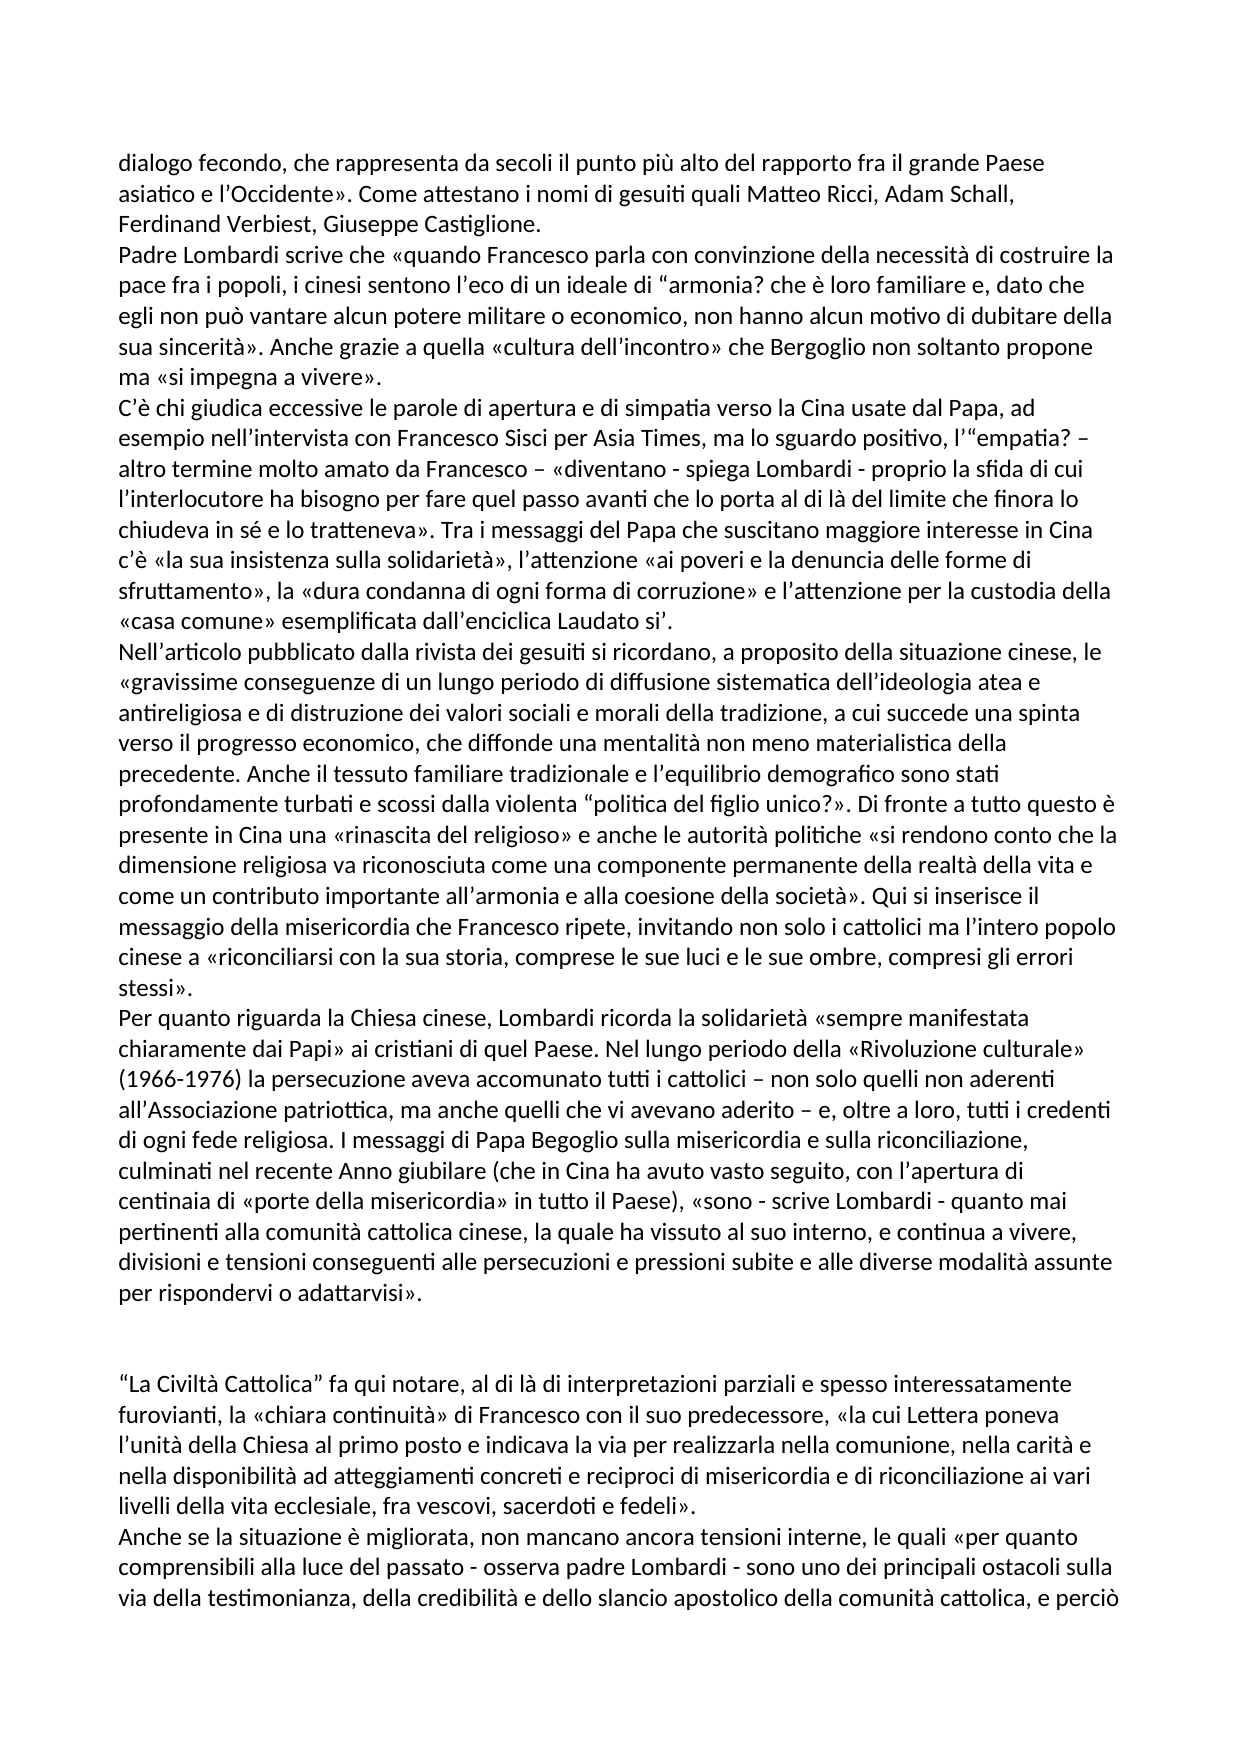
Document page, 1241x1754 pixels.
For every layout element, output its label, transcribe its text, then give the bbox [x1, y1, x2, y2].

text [118, 1521, 1122, 1613]
text Nell’articolo pubblicato dalla rivista dei gesuiti si ricordano, a proposito della situazione cinese, le «gravissime conseguenze di un lungo periodo di diffusione sistematica dell’ideologia atea e antireligiosa e di distruzione dei valori sociali e morali della tradizione, a cui succede una spinta verso il progresso economico, che diffonde una mentalità non meno materialistica della precedente. Anche il tessuto familiare tradizionale e l’equilibrio demografico sono stati profondamente turbati e scossi dalla violenta “politica del figlio unico?». Di fronte a tutto questo è presente in Cina una «rinascita del religioso» e anche le autorità politiche «si rendono conto che la dimensione religiosa va riconosciuta come una componente permanente della realtà della vita e come un contributo importante all’armonia e alla coesione della società». Qui si inserisce il messaggio della misericordia che Francesco ripete, invitando non solo i cattolici ma l’intero popolo cinese a «riconciliarsi con la sua storia, comprese le sue luci e le sue ombre, compresi gli errori stessi». [118, 636, 1122, 1002]
text Per quanto riguarda la Chiesa cinese, Lombardi ricorda la solidarietà «sempre manifestata chiaramente dai Papi» ai cristiani di quel Paese. Nel lungo periodo della «Rivoluzione culturale» (1966-1976) la persecuzione aveva accomunato tutti i cattolici – non solo quelli non aderenti all’Associazione patriottica, ma anche quelli che vi avevano aderito – e, oltre a loro, tutti i credenti di ogni fede religiosa. I messaggi di Papa Begoglio sulla misericordia e sulla riconciliazione, culminati nel recente Anno giubilare (che in Cina ha avuto vasto seguito, con l’apertura di centinaia di «porte della misericordia» in tutto il Paese), «sono - scrive Lombardi - quanto mai pertinenti alla comunità cattolica cinese, la quale ha vissuto al suo interno, e continua a vivere, divisioni e tensioni conseguenti alle persecuzioni e pressioni subite e alle diverse modalità assunte per rispondervi o adattarvisi». [118, 1002, 1122, 1307]
text “La Civiltà Cattolica” fa qui notare, al di là di interpretazioni parziali e spesso interessatamente furovianti, la «chiara continuità» di Francesco con il suo predecessore, «la cui Lettera poneva l’unità della Chiesa al primo posto e indicava la via per realizzarla nella comunione, nella carità e nella disponibilità ad atteggiamenti concreti e reciproci di misericordia e di riconciliazione ai vari livelli della vita ecclesiale, fra vescovi, sacerdoti e fedeli». [118, 1368, 1122, 1521]
text Padre Lombardi scrive che «quando Francesco parla con convinzione della necessità di costruire la pace fra i popoli, i cinesi sentono l’eco di un ideale di “armonia? che è loro familiare e, dato che egli non può vantare alcun potere militare o economico, non hanno alcun motivo di dubitare della sua sincerità». Anche grazie a quella «cultura dell’incontro» che Bergoglio non soltanto propone ma «si impegna a vivere». [118, 239, 1122, 392]
text C’è chi giudica eccessive le parole di apertura e di simpatia verso la Cina usate dal Papa, ad esempio nell’intervista con Francesco Sisci per Asia Times, ma lo sguardo positivo, l’“empatia? – altro termine molto amato da Francesco – «diventano - spiega Lombardi - proprio la sfida di cui l’interlocutore ha bisogno per fare quel passo avanti che lo porta al di là del limite che finora lo chiudeva in sé e lo tratteneva». Tra i messaggi del Papa che suscitano maggiore interesse in Cina c’è «la sua insistenza sulla solidarietà», l’attenzione «ai poveri e la denuncia delle forme di sfruttamento», la «dura condanna di ogni forma di corruzione» e l’attenzione per la custodia della «casa comune» esemplificata dall’enciclica Laudato si’. [118, 392, 1122, 636]
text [118, 148, 1122, 239]
